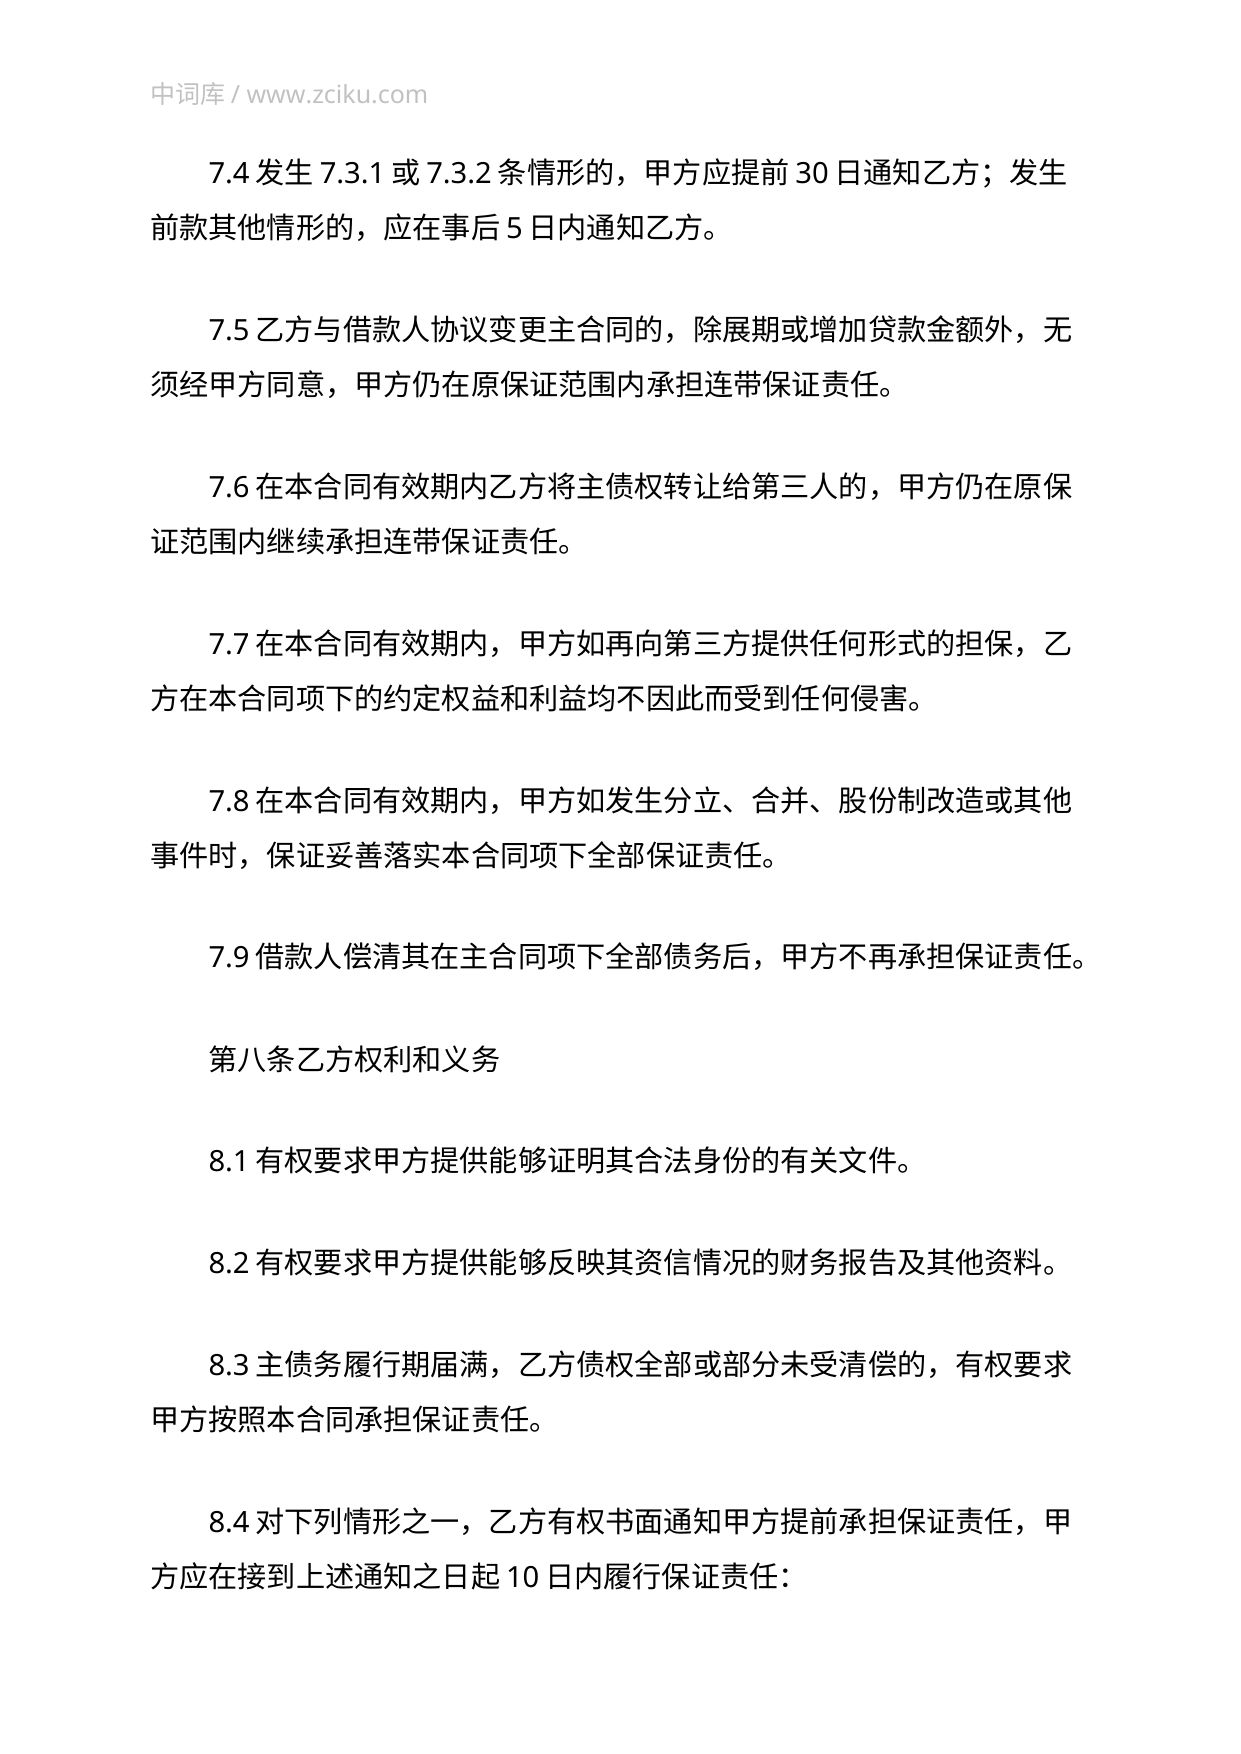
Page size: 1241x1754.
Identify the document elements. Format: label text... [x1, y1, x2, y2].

text 8.2有权要求甲方提供能够反映其资信情况的财务报告及其他资料。 [150, 1240, 1090, 1282]
text 7.4发生7.3.1或7.3.2条情形的，甲方应提前30日通知乙方；发生前款其他情形的，应在事后5日内通知乙方。 [150, 150, 1090, 247]
text 第八条乙方权利和义务 [150, 1036, 1090, 1078]
text 7.9借款人偿清其在主合同项下全部债务后，甲方不再承担保证责任。 [150, 934, 1090, 976]
text 7.6在本合同有效期内乙方将主债权转让给第三人的，甲方仍在原保证范围内继续承担连带保证责任。 [150, 464, 1090, 561]
text 8.4对下列情形之一，乙方有权书面通知甲方提前承担保证责任，甲方应在接到上述通知之日起10日内履行保证责任： [150, 1498, 1090, 1596]
text 7.8在本合同有效期内，甲方如发生分立、合并、股份制改造或其他事件时，保证妥善落实本合同项下全部保证责任。 [150, 777, 1090, 874]
text 8.1有权要求甲方提供能够证明其合法身份的有关文件。 [150, 1138, 1090, 1180]
text 8.3主债务履行期届满，乙方债权全部或部分未受清偿的，有权要求甲方按照本合同承担保证责任。 [150, 1342, 1090, 1439]
text 7.7在本合同有效期内，甲方如再向第三方提供任何形式的担保，乙方在本合同项下的约定权益和利益均不因此而受到任何侵害。 [150, 621, 1090, 718]
text 7.5乙方与借款人协议变更主合同的，除展期或增加贷款金额外，无须经甲方同意，甲方仍在原保证范围内承担连带保证责任。 [150, 307, 1090, 404]
